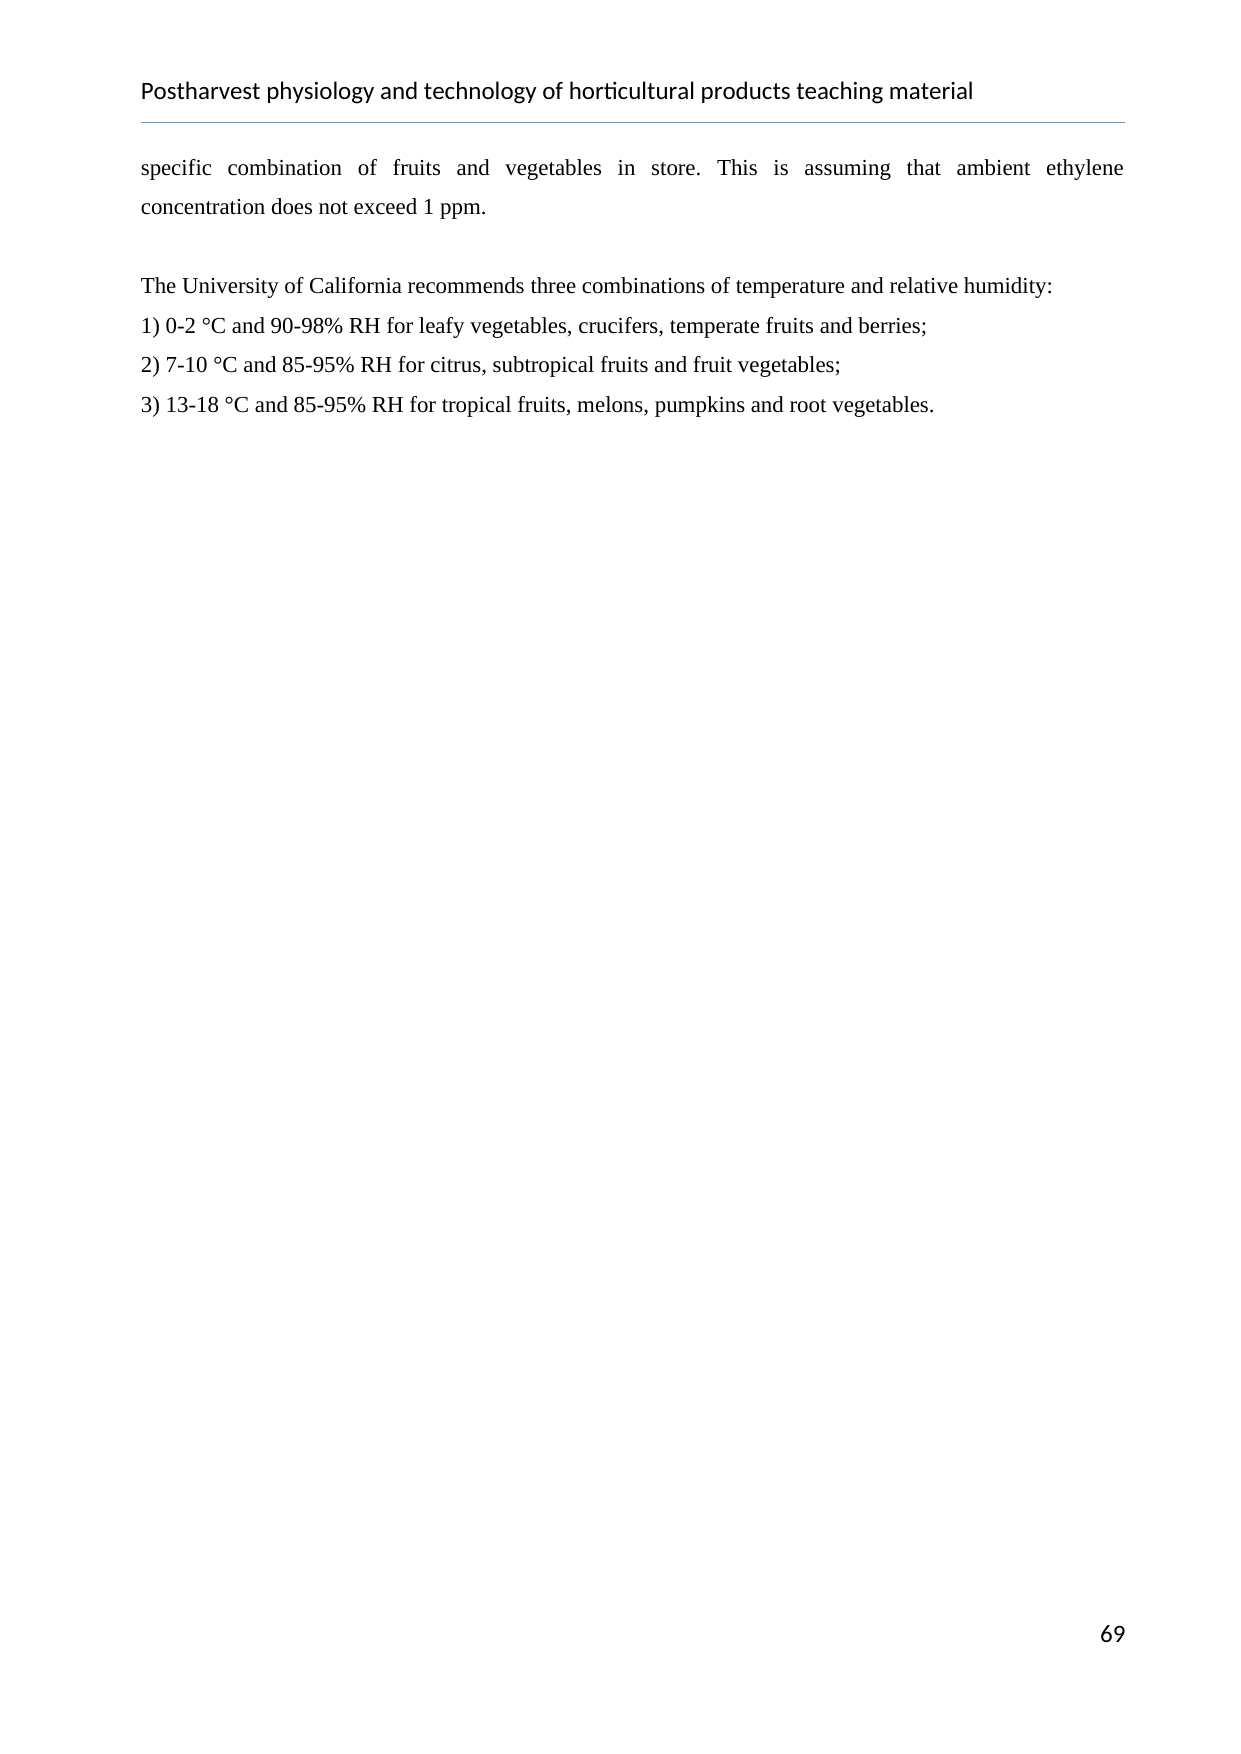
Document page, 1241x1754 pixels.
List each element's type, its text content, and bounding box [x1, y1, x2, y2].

text 1) 0-2 °C and 90-98% RH for leafy vegetables, crucifers, temperate fruits and berries; [141, 312, 1125, 338]
text 2) 7-10 °C and 85-95% RH for citrus, subtropical fruits and fruit vegetables; [141, 351, 1125, 377]
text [141, 154, 1125, 219]
text 3) 13-18 °C and 85-95% RH for tropical fruits, melons, pumpkins and root vegetables. [141, 391, 1125, 417]
text The University of California recommends three combinations of temperature and relative humidity: [141, 272, 1125, 298]
